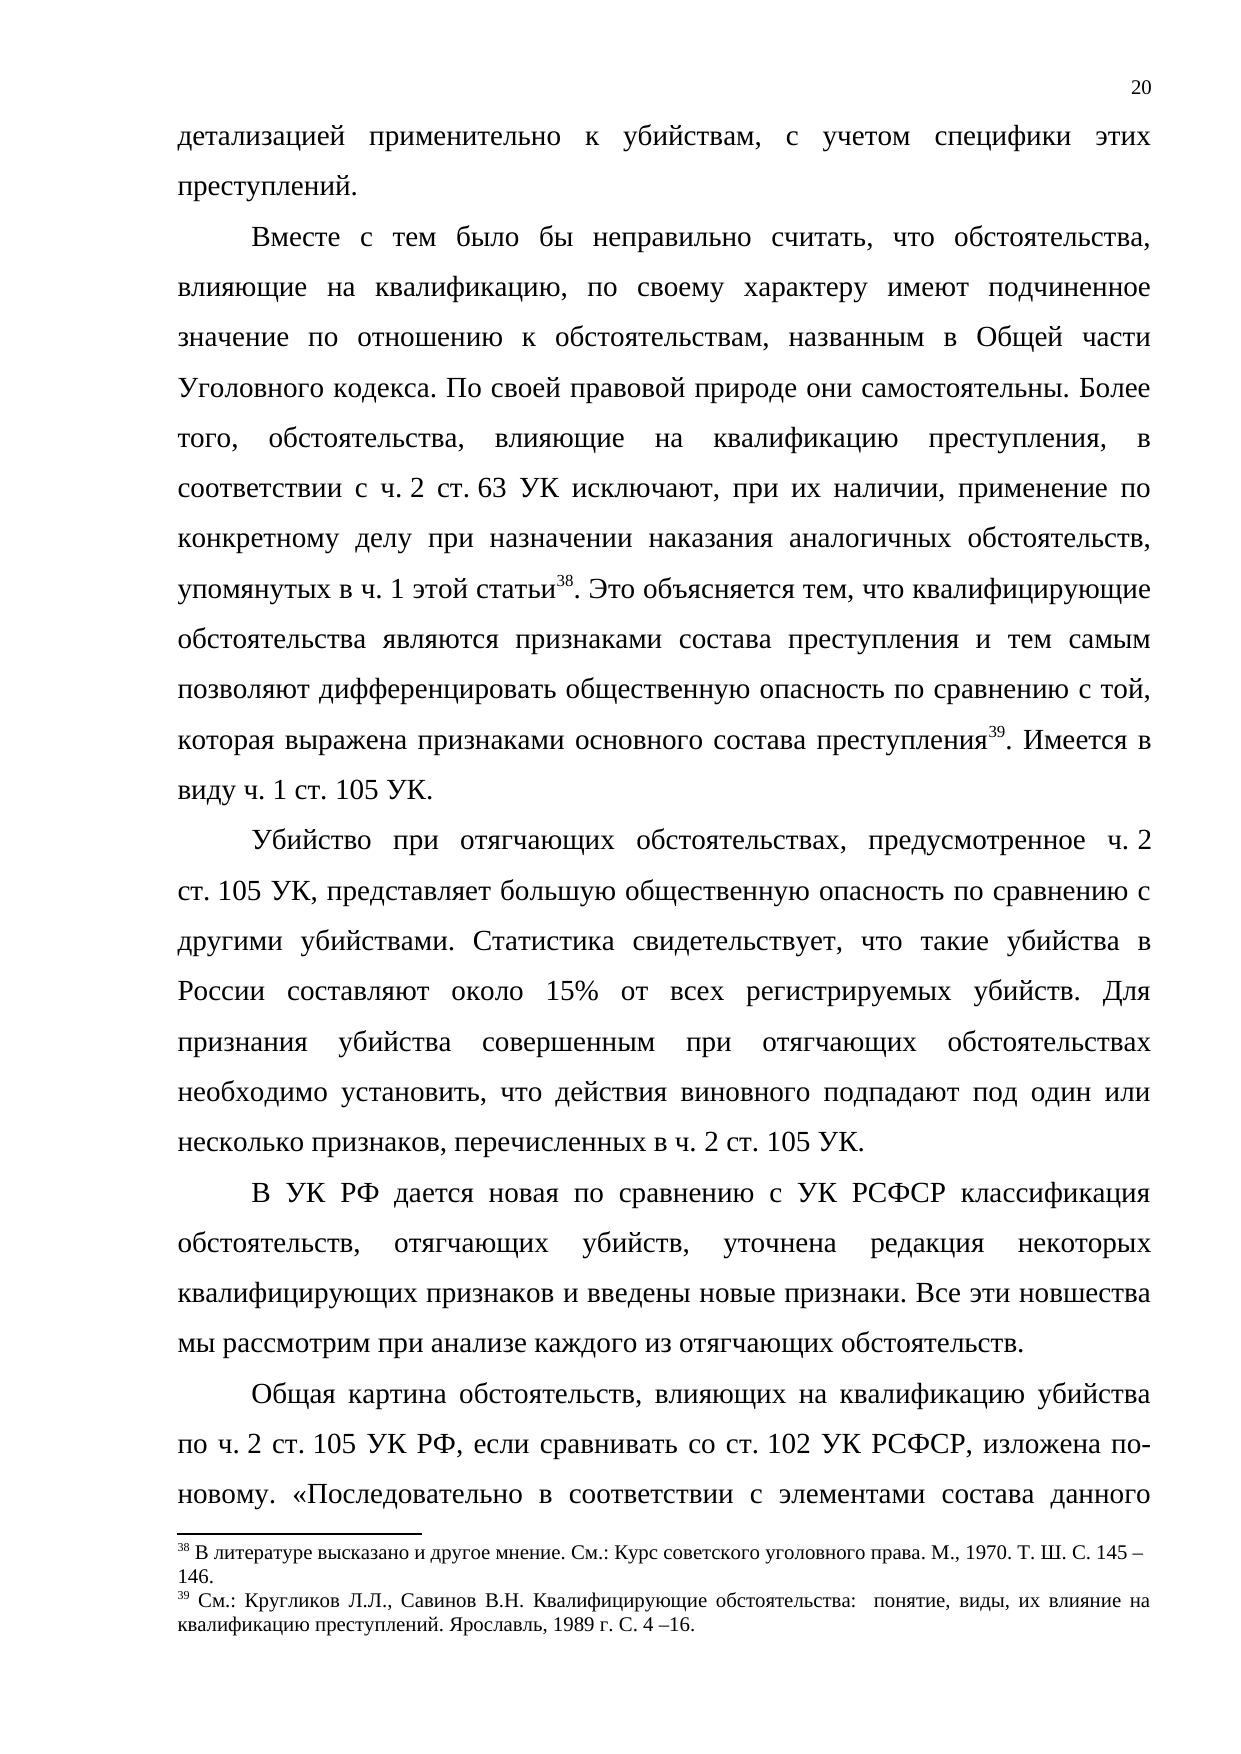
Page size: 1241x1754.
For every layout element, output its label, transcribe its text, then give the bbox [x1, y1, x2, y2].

text Убийство при отягчающих обстоятельствах, предусмотренное ч. 2 ст. 105 УК, представляет большую общественную опасность по сравнению с другими убийствами. Статистика свидетельствует, что такие убийства в России составляют около 15% от всех регистрируемых убийств. Для признания убийства совершенным при отягчающих обстоятельствах необходимо установить, что действия виновного подпадают под один или несколько признаков, перечисленных в ч. 2 ст. 105 УК. [177, 822, 1152, 1158]
text В УК РФ дается новая по сравнению с УК РСФСР классификация обстоятельств, отягчающих убийств, уточнена редакция некоторых квалифицирующих признаков и введены новые признаки. Все эти новшества мы рассмотрим при анализе каждого из отягчающих обстоятельств. [177, 1175, 1152, 1359]
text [177, 1376, 1152, 1510]
text Вместе с тем было бы неправильно считать, что обстоятельства, влияющие на квалификацию, по своему характеру имеют подчиненное значение по отношению к обстоятельствам, названным в Общей части Уголовного кодекса. По своей правовой природе они самостоятельны. Более того, обстоятельства, влияющие на квалификацию преступления, в соответствии с ч. 2 ст. 63 УК исключают, при их наличии, применение по конкретному делу при назначении наказания аналогичных обстоятельств, упомянутых в ч. 1 этой статьи. Это объясняется тем, что квалифицирующие обстоятельства являются признаками состава преступления и тем самым позволяют дифференцировать общественную опасность по сравнению с той, которая выражена признаками основного состава преступления. Имеется в виду ч. 1 ст. 105 УК. [177, 219, 1152, 806]
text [177, 118, 1152, 202]
